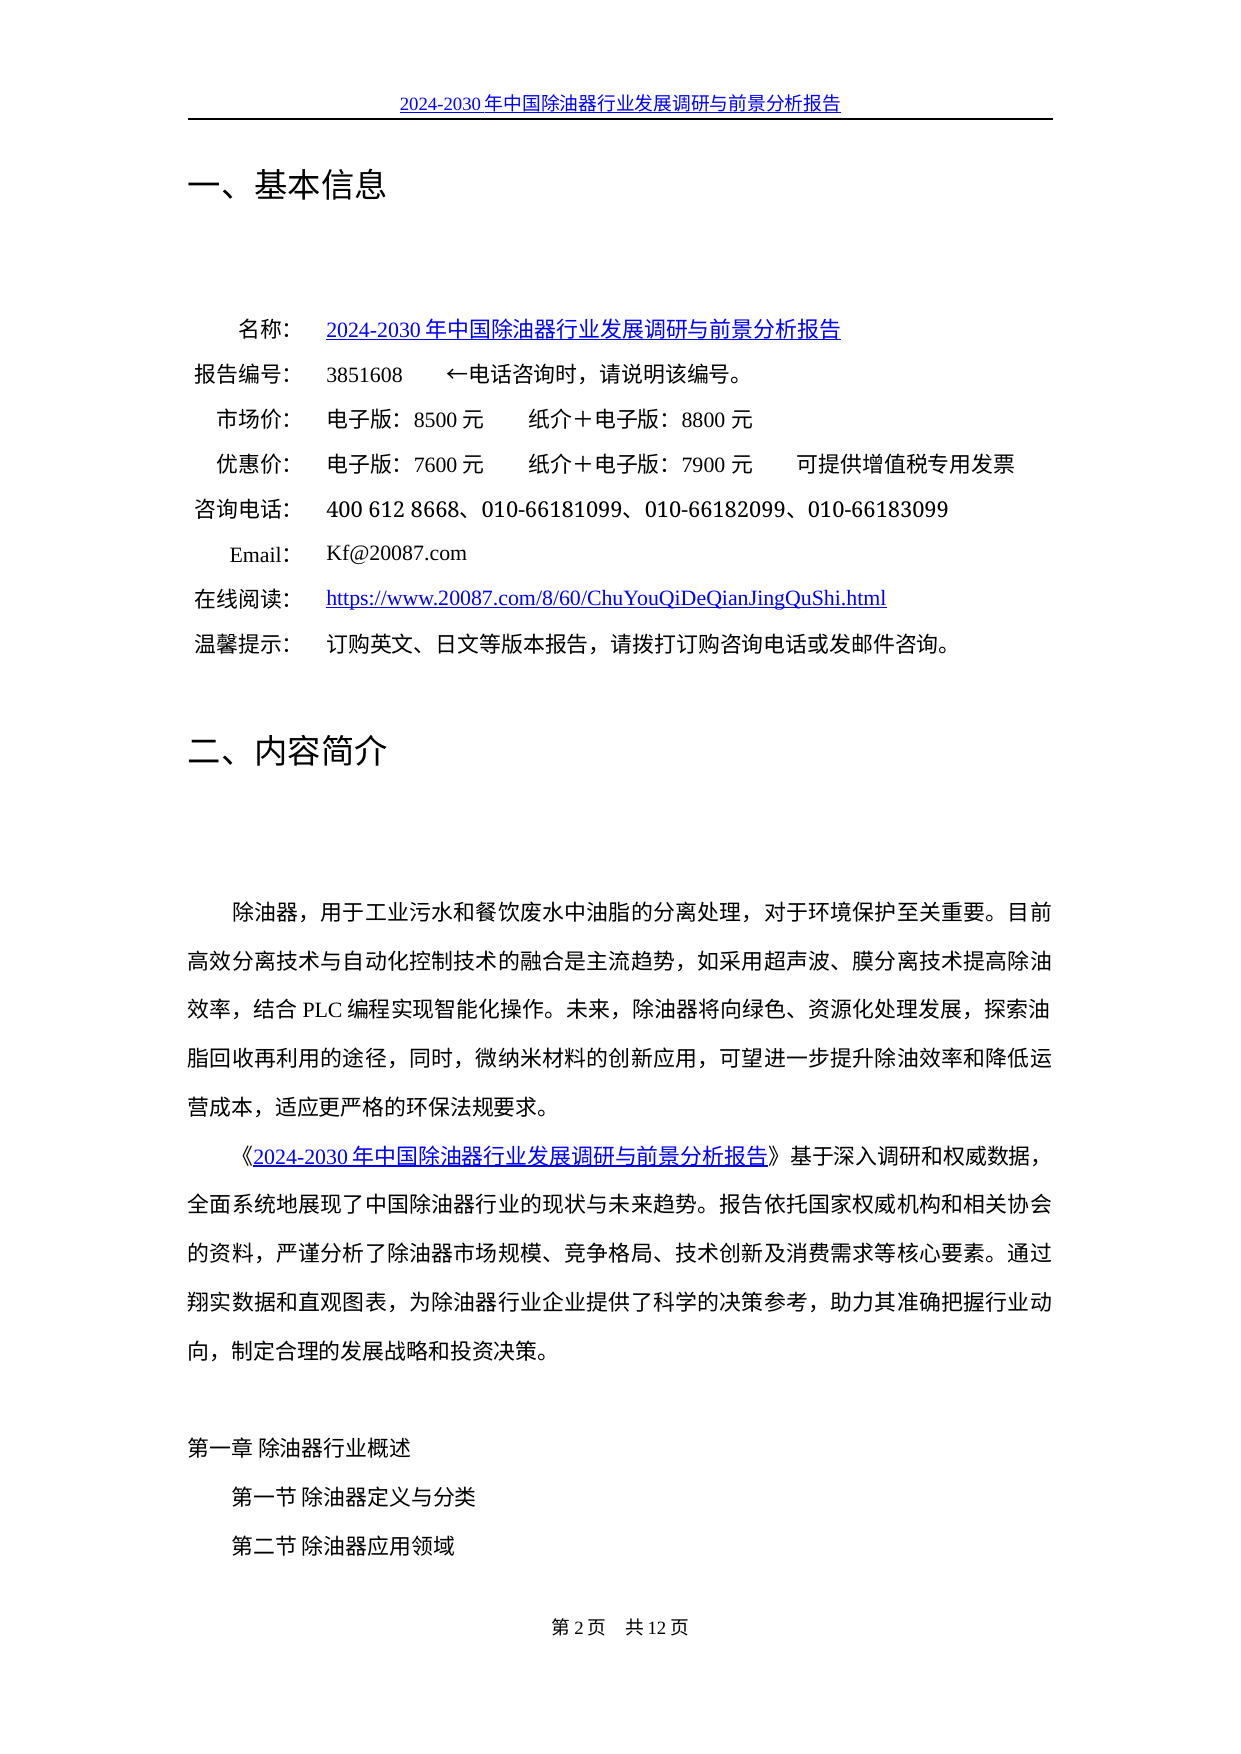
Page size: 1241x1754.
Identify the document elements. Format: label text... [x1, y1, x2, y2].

title 二、内容简介 [187, 717, 1053, 782]
table_cell Kf@20087.com [315, 537, 1073, 582]
table_cell 电子版：8500 元 纸介＋电子版：8800 元 [315, 402, 1073, 447]
table_header 名称： [167, 312, 315, 357]
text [187, 894, 1053, 1561]
table_cell 优惠价： [167, 447, 315, 492]
table_cell 温馨提示： [167, 627, 315, 672]
title 一、基本信息 [187, 150, 1053, 215]
table_cell 400 612 8668、010-66181099、010-66182099、010-66183099 [315, 492, 1073, 537]
table_cell 在线阅读： [167, 582, 315, 627]
table_cell 3851608 ←电话咨询时，请说明该编号。 [315, 357, 1073, 402]
table_cell 报告编号： [167, 357, 315, 402]
table_cell 订购英文、日文等版本报告，请拨打订购咨询电话或发邮件咨询。 [315, 627, 1073, 672]
table_cell 咨询电话： [167, 492, 315, 537]
table_cell 电子版：7600 元 纸介＋电子版：7900 元 可提供增值税专用发票 [315, 447, 1073, 492]
table_header 2024-2030年中国除油器行业发展调研与前景分析报告 [315, 312, 1073, 357]
table_cell Email： [167, 537, 315, 582]
table_cell [315, 582, 1073, 627]
table_cell 市场价： [167, 402, 315, 447]
